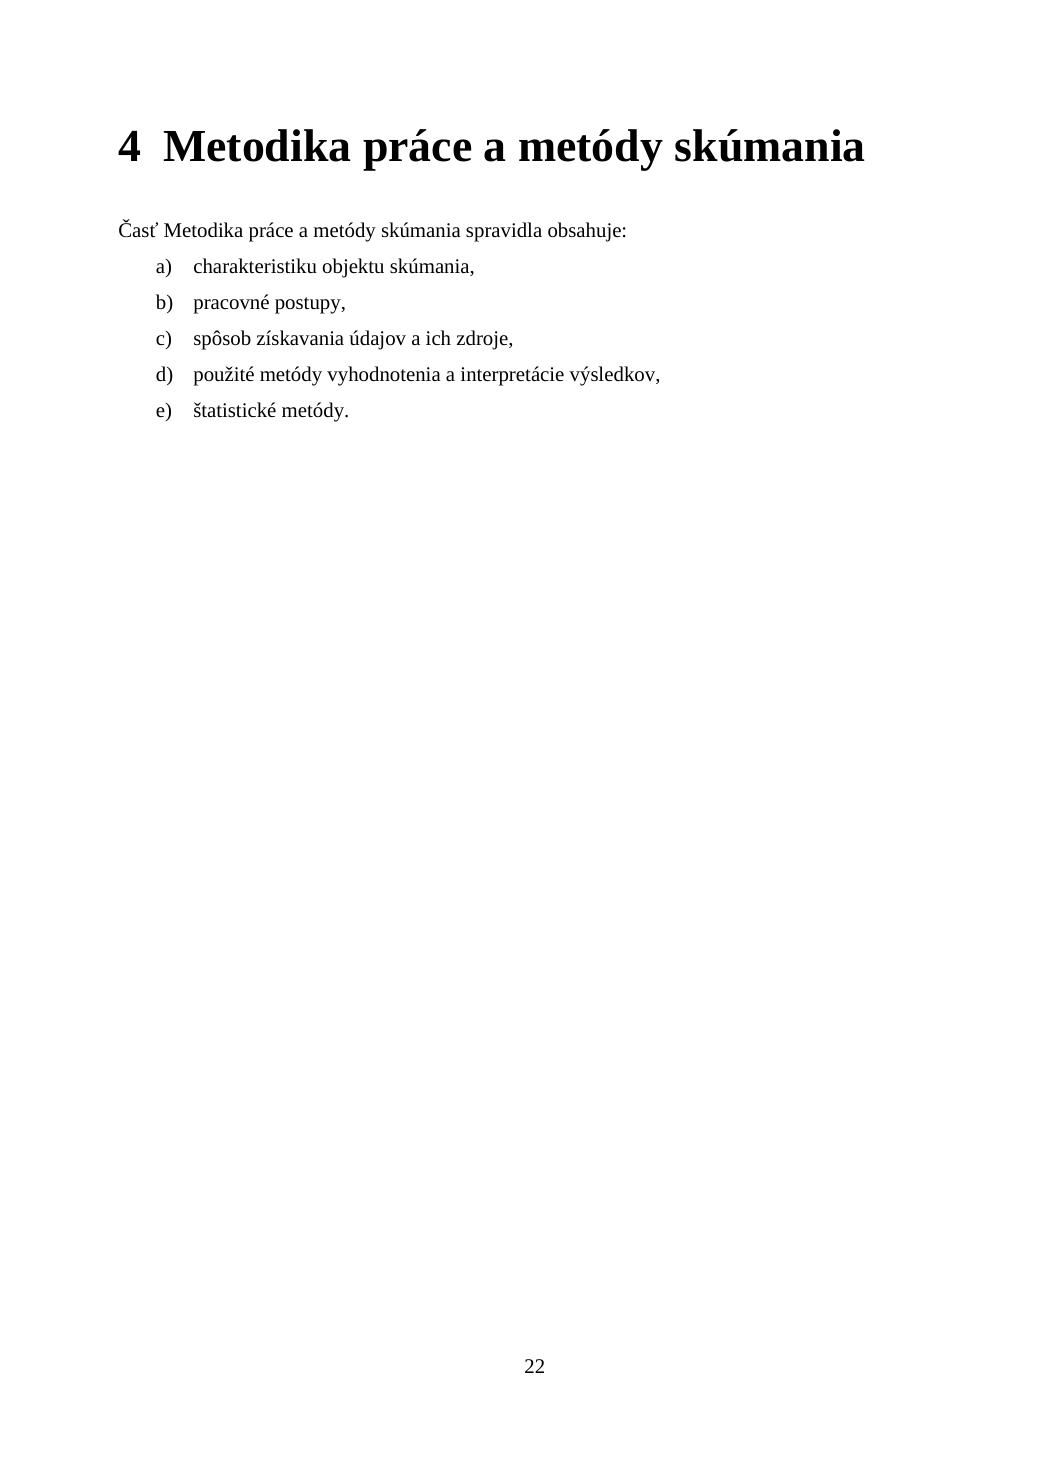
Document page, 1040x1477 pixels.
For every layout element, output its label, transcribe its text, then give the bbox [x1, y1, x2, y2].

list charakteristiku objektu skúmania, [156, 254, 921, 278]
list pracovné postupy, [156, 290, 921, 314]
list spôsob získavania údajov a ich zdroje, [156, 326, 921, 350]
list použité metódy vyhodnotenia a interpretácie výsledkov, [156, 362, 921, 386]
text Časť Metodika práce a metódy skúmania spravidla obsahuje: [118, 218, 921, 242]
list štatistické metódy. [156, 398, 921, 422]
subtitle Metodika práce a metódy skúmania [118, 118, 921, 171]
